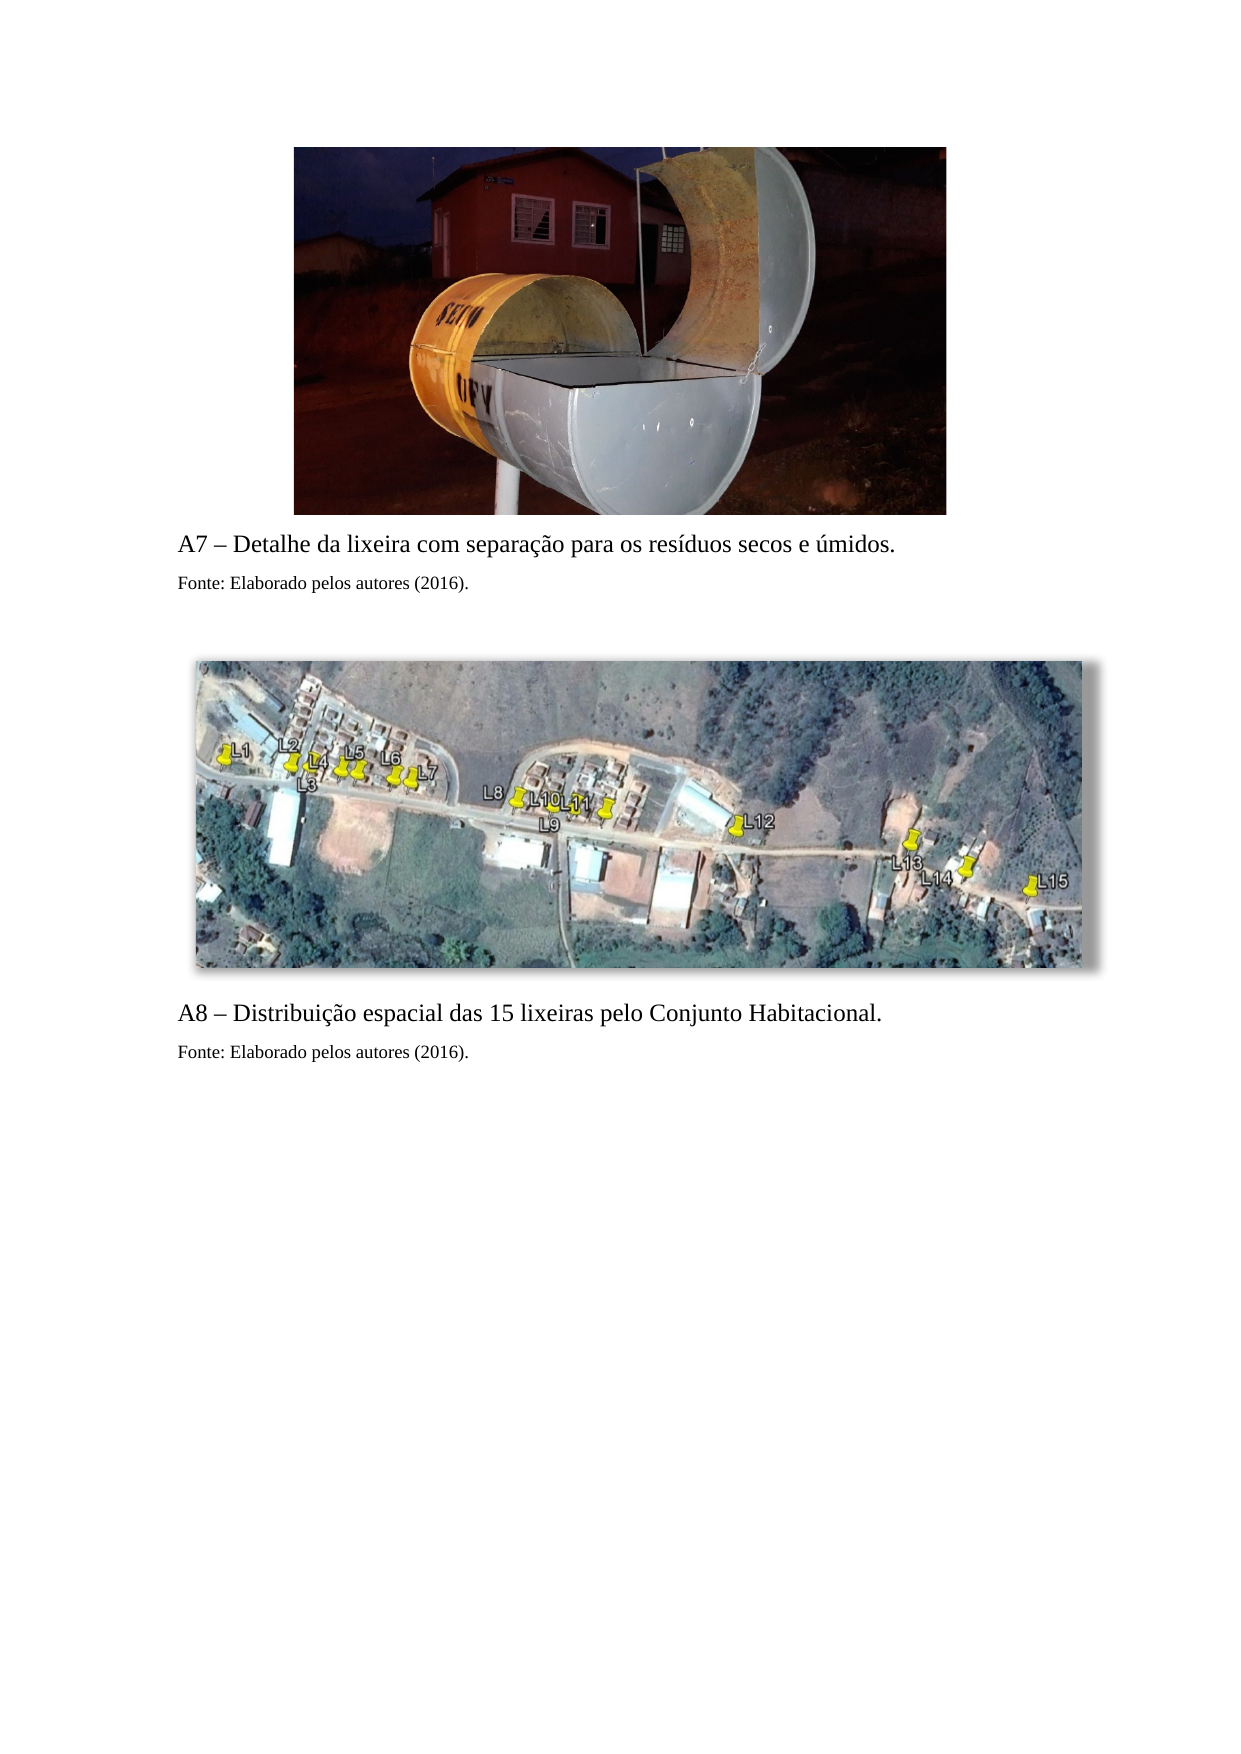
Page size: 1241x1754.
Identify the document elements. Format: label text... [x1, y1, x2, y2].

picture [195, 661, 1082, 968]
text A7 – Detalhe da lixeira com separação para os resíduos secos e úmidos. [177, 529, 1063, 557]
text A8 – Distribuição espacial das 15 lixeiras pelo Conjunto Habitacional. [177, 998, 1063, 1027]
text Fonte: Elaborado pelos autores (2016). [177, 572, 1063, 593]
picture [293, 147, 947, 515]
text Fonte: Elaborado pelos autores (2016). [177, 1041, 1063, 1062]
